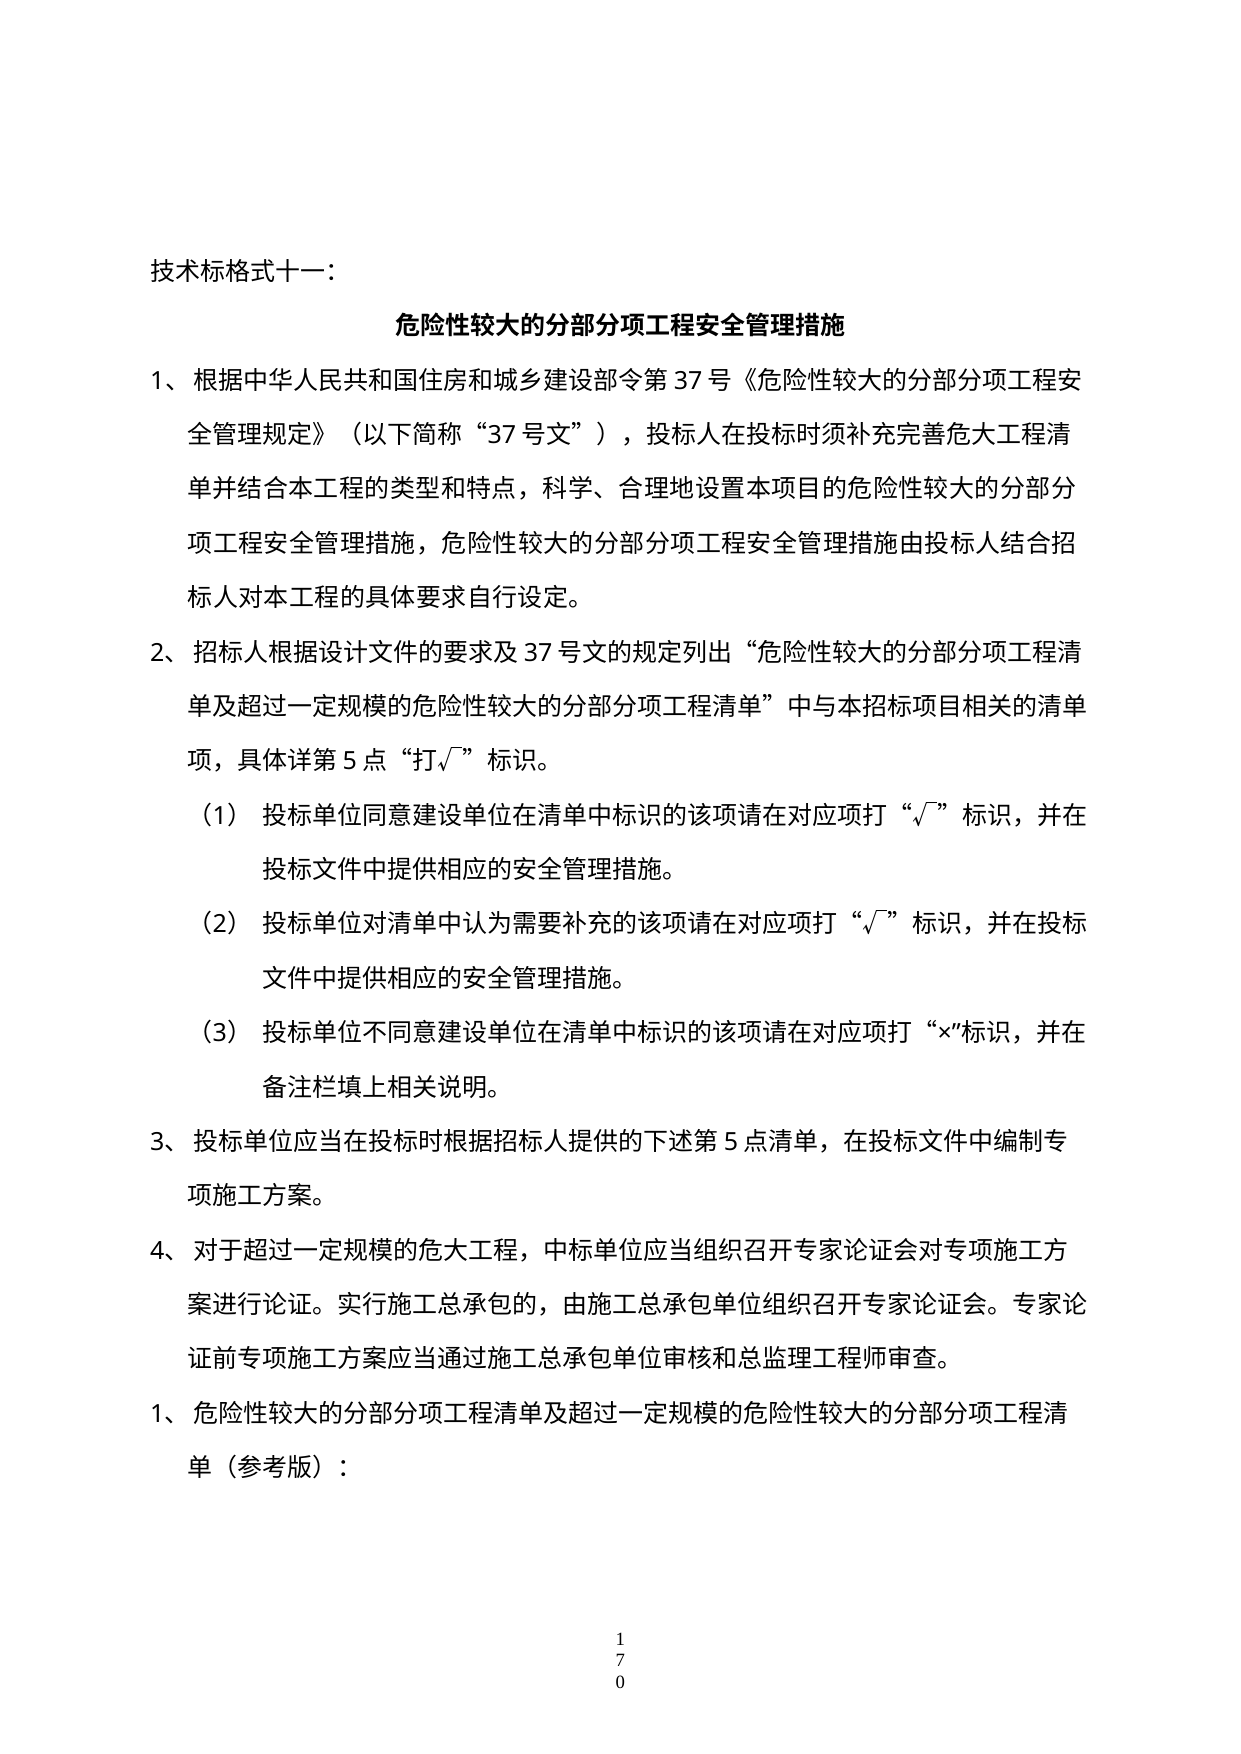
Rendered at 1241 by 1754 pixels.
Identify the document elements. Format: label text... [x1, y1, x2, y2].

list 危险性较大的分部分项工程安全管理措施 [150, 306, 1090, 342]
list 投标单位应当在投标时根据招标人提供的下述第5点清单，在投标文件中编制专项施工方案。 [150, 1121, 1090, 1212]
list 根据中华人民共和国住房和城乡建设部令第37号《危险性较大的分部分项工程安全管理规定》（以下简称“37号文”），投标人在投标时须补充完善危大工程清单并结合本工程的类型和特点，科学、合理地设置本项目的危险性较大的分部分项工程安全管理措施，危险性较大的分部分项工程安全管理措施由投标人结合招标人对本工程的具体要求自行设定。 [150, 360, 1090, 614]
list 危险性较大的分部分项工程清单及超过一定规模的危险性较大的分部分项工程清单（参考版）： [150, 1393, 1090, 1484]
list 投标单位同意建设单位在清单中标识的该项请在对应项打“√”标识，并在投标文件中提供相应的安全管理措施。 [187, 795, 1090, 886]
list 投标单位对清单中认为需要补充的该项请在对应项打“√”标识，并在投标文件中提供相应的安全管理措施。 [187, 904, 1090, 994]
list 招标人根据设计文件的要求及37号文的规定列出“危险性较大的分部分项工程清单及超过一定规模的危险性较大的分部分项工程清单”中与本招标项目相关的清单项，具体详第5点“打√”标识。 [150, 632, 1090, 777]
list 技术标格式十一： [150, 251, 1090, 288]
list 对于超过一定规模的危大工程，中标单位应当组织召开专家论证会对专项施工方案进行论证。实行施工总承包的，由施工总承包单位组织召开专家论证会。专家论证前专项施工方案应当通过施工总承包单位审核和总监理工程师审查。 [150, 1230, 1090, 1375]
list 投标单位不同意建设单位在清单中标识的该项请在对应项打“×”标识，并在备注栏填上相关说明。 [187, 1013, 1090, 1103]
